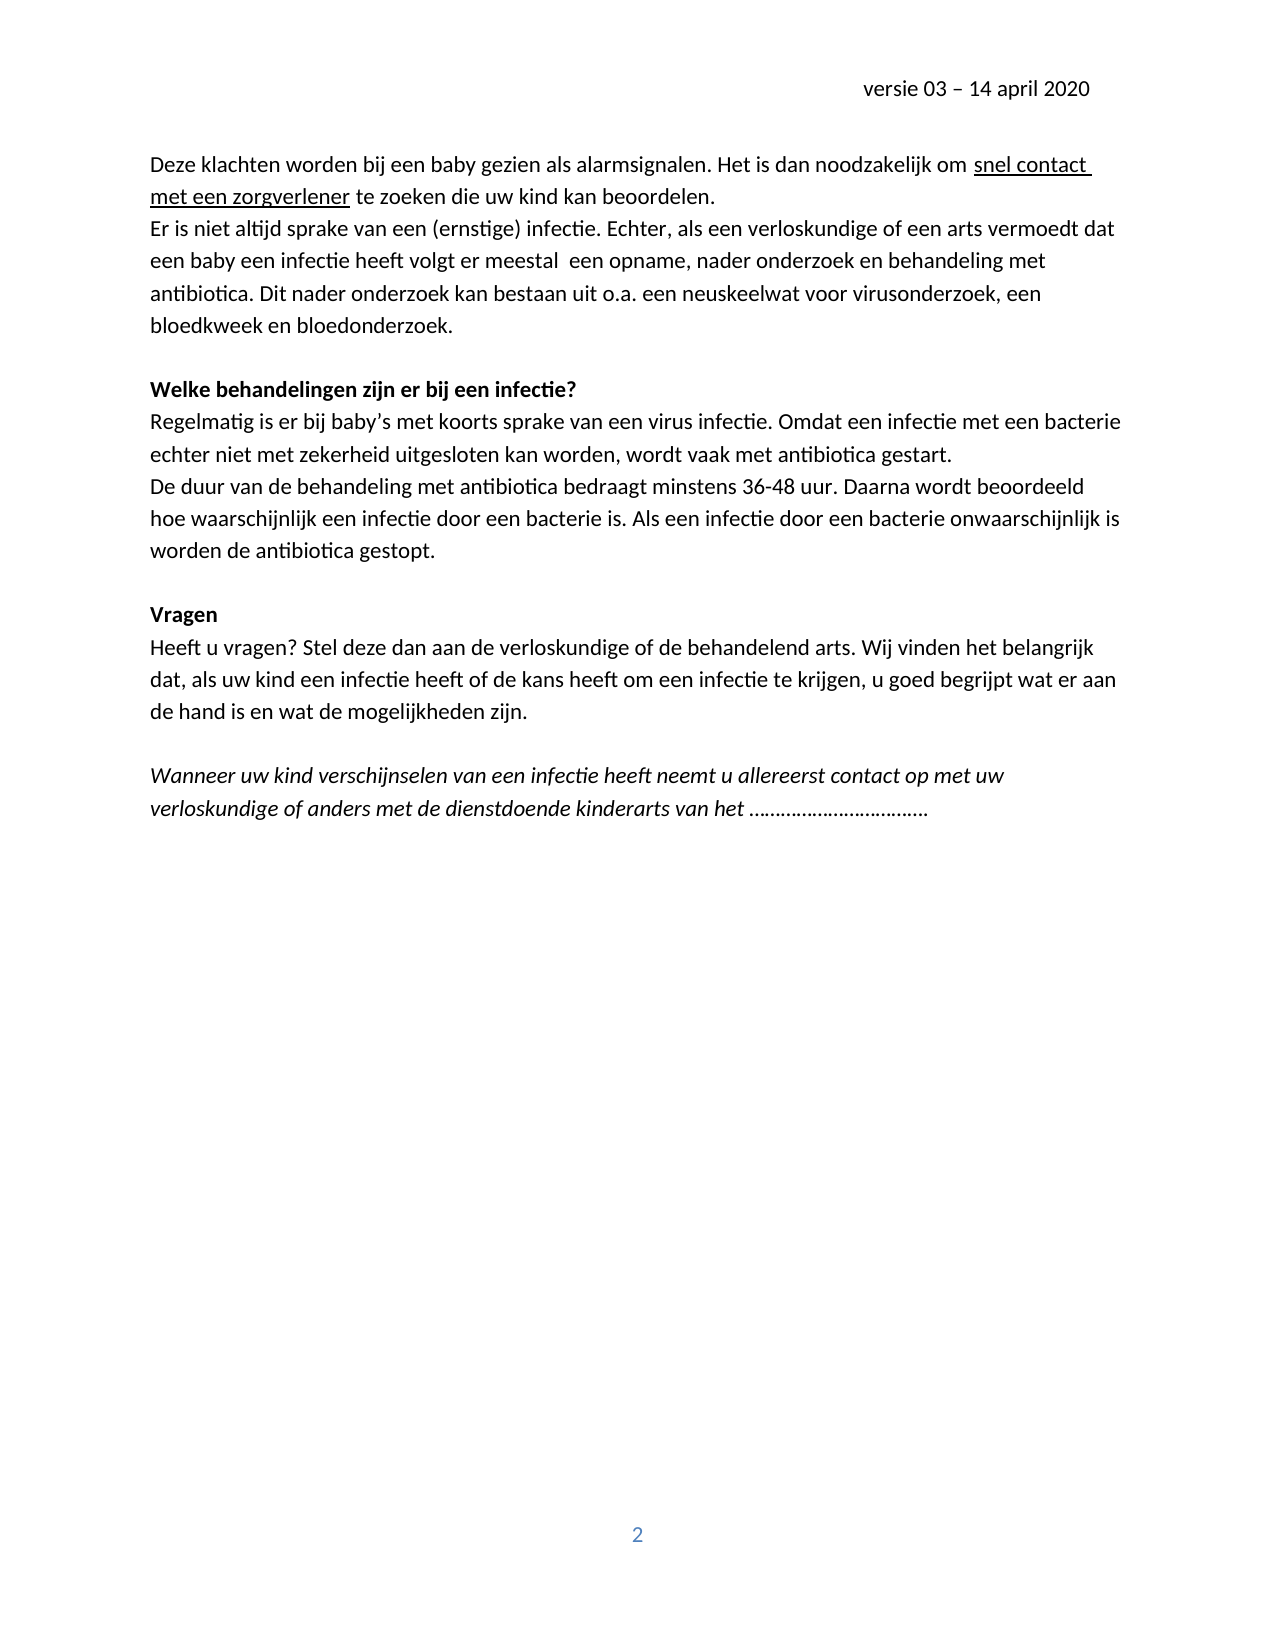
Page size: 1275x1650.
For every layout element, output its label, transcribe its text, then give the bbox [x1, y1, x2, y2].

text Wanneer uw kind verschijnselen van een infectie heeft neemt u allereerst contact op met uw verloskundige of anders met de dienstdoende kinderarts van het ……………………………. [150, 762, 1125, 822]
text Vragen [150, 601, 1125, 629]
text Welke behandelingen zijn er bij een infectie? [150, 375, 1125, 403]
text Heeft u vragen? Stel deze dan aan de verloskundige of de behandelend arts. Wij vinden het belangrijk dat, als uw kind een infectie heeft of de kans heeft om een infectie te krijgen, u goed begrijpt wat er aan de hand is en wat de mogelijkheden zijn. [150, 633, 1125, 725]
text Deze klachten worden bij een baby gezien als alarmsignalen. Het is dan noodzakelijk om snel contact met een zorgverlener te zoeken die uw kind kan beoordelen. [150, 150, 1125, 210]
text De duur van de behandeling met antibiotica bedraagt minstens 36-48 uur. Daarna wordt beoordeeld hoe waarschijnlijk een infectie door een bacterie is. Als een infectie door een bacterie onwaarschijnlijk is worden de antibiotica gestopt. [150, 472, 1125, 564]
text Regelmatig is er bij baby’s met koorts sprake van een virus infectie. Omdat een infectie met een bacterie echter niet met zekerheid uitgesloten kan worden, wordt vaak met antibiotica gestart. [150, 407, 1125, 468]
text Er is niet altijd sprake van een (ernstige) infectie. Echter, als een verloskundige of een arts vermoedt dat een baby een infectie heeft volgt er meestal een opname, nader onderzoek en behandeling met antibiotica. Dit nader onderzoek kan bestaan uit o.a. een neuskeelwat voor virusonderzoek, een bloedkweek en bloedonderzoek. [150, 214, 1125, 339]
